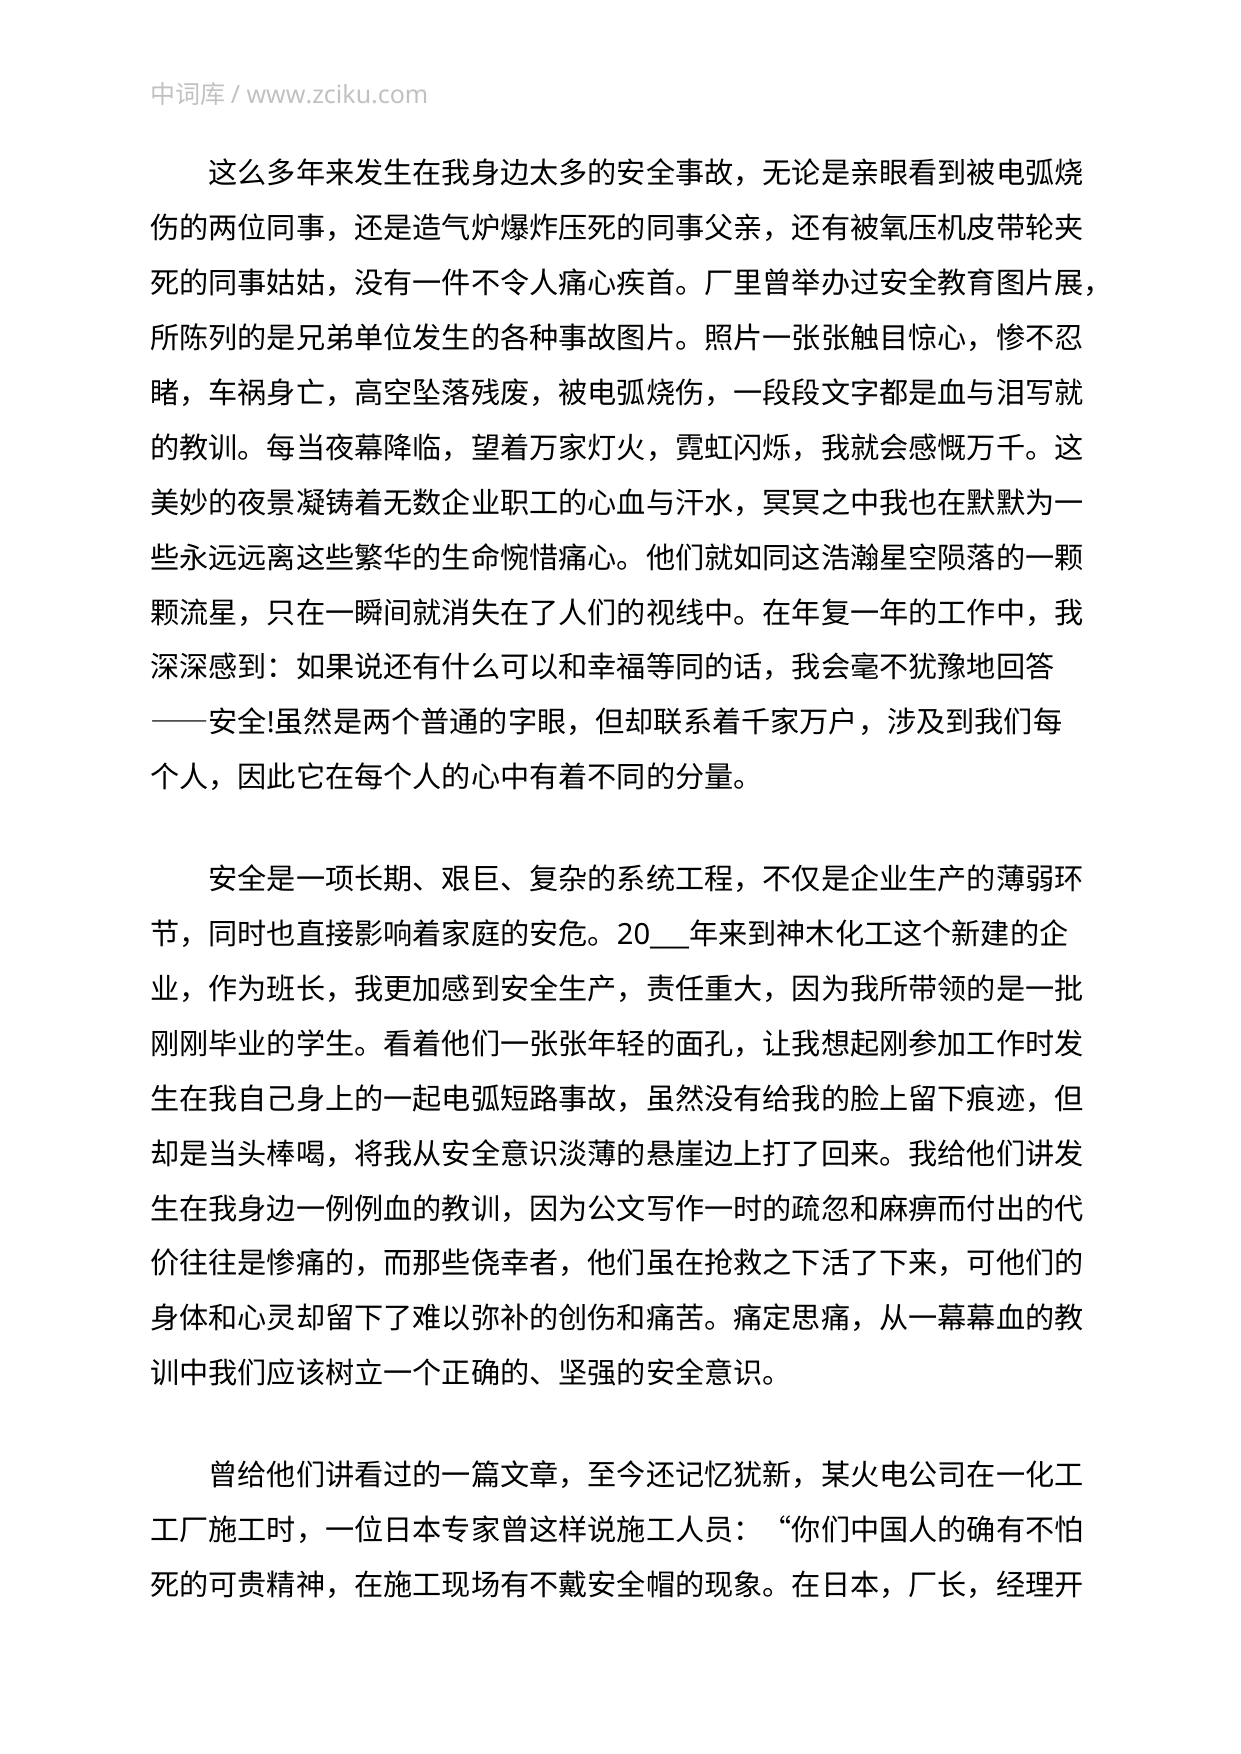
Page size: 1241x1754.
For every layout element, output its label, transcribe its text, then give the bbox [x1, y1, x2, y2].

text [150, 1452, 1090, 1604]
text 这么多年来发生在我身边太多的安全事故，无论是亲眼看到被电弧烧伤的两位同事，还是造气炉爆炸压死的同事父亲，还有被氧压机皮带轮夹死的同事姑姑，没有一件不令人痛心疾首。厂里曾举办过安全教育图片展，所陈列的是兄弟单位发生的各种事故图片。照片一张张触目惊心，惨不忍睹，车祸身亡，高空坠落残废，被电弧烧伤，一段段文字都是血与泪写就的教训。每当夜幕降临，望着万家灯火，霓虹闪烁，我就会感慨万千。这美妙的夜景凝铸着无数企业职工的心血与汗水，冥冥之中我也在默默为一些永远远离这些繁华的生命惋惜痛心。他们就如同这浩瀚星空陨落的一颗颗流星，只在一瞬间就消失在了人们的视线中。在年复一年的工作中，我深深感到：如果说还有什么可以和幸福等同的话，我会毫不犹豫地回答——安全!虽然是两个普通的字眼，但却联系着千家万户，涉及到我们每个人，因此它在每个人的心中有着不同的分量。 [150, 150, 1090, 796]
text 安全是一项长期、艰巨、复杂的系统工程，不仅是企业生产的薄弱环节，同时也直接影响着家庭的安危。20___年来到神木化工这个新建的企业，作为班长，我更加感到安全生产，责任重大，因为我所带领的是一批刚刚毕业的学生。看着他们一张张年轻的面孔，让我想起刚参加工作时发生在我自己身上的一起电弧短路事故，虽然没有给我的脸上留下痕迹，但却是当头棒喝，将我从安全意识淡薄的悬崖边上打了回来。我给他们讲发生在我身边一例例血的教训，因为公文写作一时的疏忽和麻痹而付出的代价往往是惨痛的，而那些侥幸者，他们虽在抢救之下活了下来，可他们的身体和心灵却留下了难以弥补的创伤和痛苦。痛定思痛，从一幕幕血的教训中我们应该树立一个正确的、坚强的安全意识。 [150, 856, 1090, 1392]
